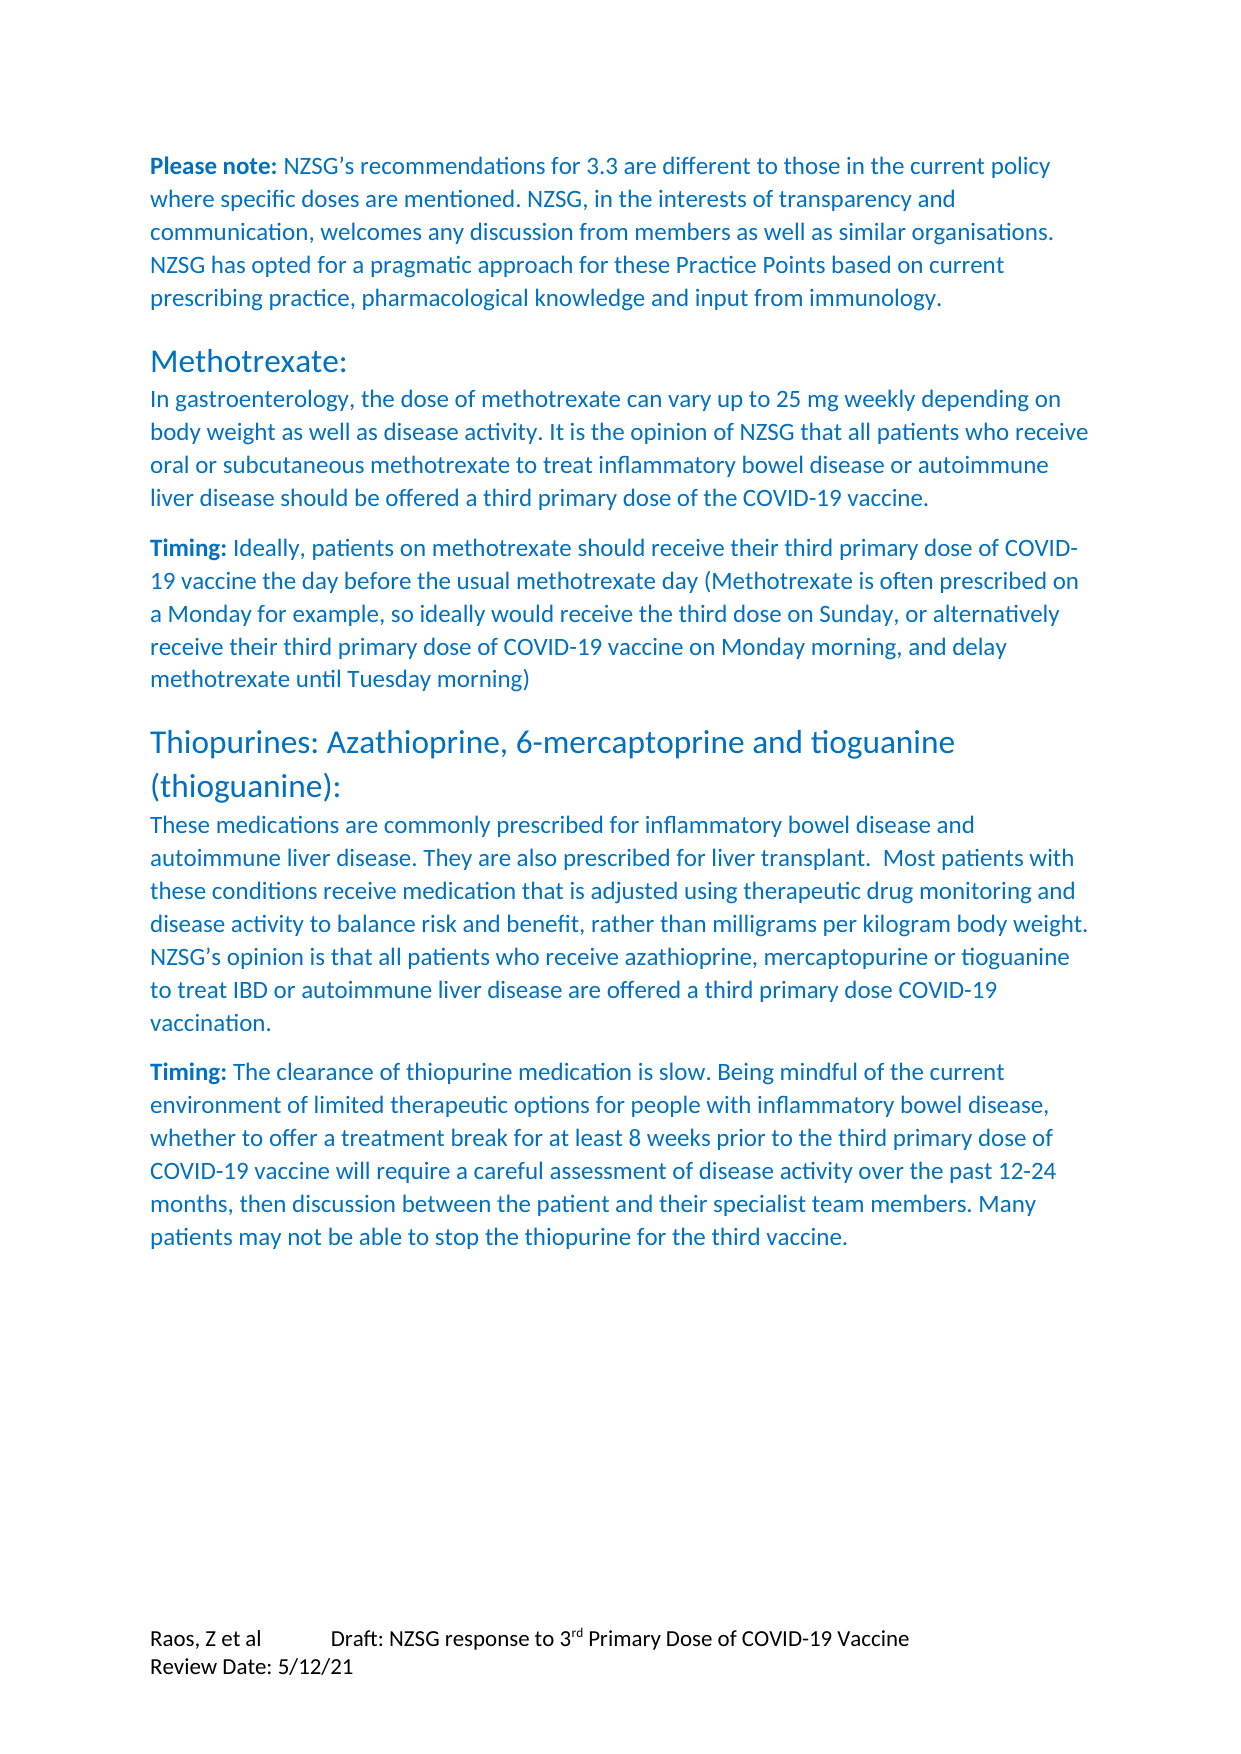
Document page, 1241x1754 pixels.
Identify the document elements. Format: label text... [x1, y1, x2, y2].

text Timing: Ideally, patients on methotrexate should receive their third primary dose of COVID-19 vaccine the day before the usual methotrexate day (Methotrexate is often prescribed on a Monday for example, so ideally would receive the third dose on Sunday, or alternatively receive their third primary dose of COVID-19 vaccine on Monday morning, and delay methotrexate until Tuesday morning) [150, 532, 1090, 694]
text Timing: The clearance of thiopurine medication is slow. Being mindful of the current environment of limited therapeutic options for people with inflammatory bowel disease, whether to offer a treatment break for at least 8 weeks prior to the third primary dose of COVID-19 vaccine will require a careful assessment of disease activity over the past 12-24 months, then discussion between the patient and their specialist team members. Many patients may not be able to stop the thiopurine for the third vaccine. [150, 1056, 1090, 1252]
text These medications are commonly prescribed for inflammatory bowel disease and autoimmune liver disease. They are also prescribed for liver transplant. Most patients with these conditions receive medication that is adjusted using therapeutic drug monitoring and disease activity to balance risk and benefit, rather than milligrams per kilogram body weight. NZSG’s opinion is that all patients who receive azathioprine, mercaptopurine or tioguanine to treat IBD or autoimmune liver disease are offered a third primary dose COVID-19 vaccination. [150, 809, 1090, 1037]
text Please note: NZSG’s recommendations for 3.3 are different to those in the current policy where specific doses are mentioned. NZSG, in the interests of transparency and communication, welcomes any discussion from members as well as similar organisations. NZSG has opted for a pragmatic approach for these Practice Points based on current prescribing practice, pharmacological knowledge and input from immunology. [150, 150, 1090, 312]
subtitle Methotrexate: [150, 339, 1090, 380]
subtitle Thiopurines: Azathioprine, 6-mercaptoprine and tioguanine (thioguanine): [150, 721, 1090, 806]
text In gastroenterology, the dose of methotrexate can vary up to 25 mg weekly depending on body weight as well as disease activity. It is the opinion of NZSG that all patients who receive oral or subcutaneous methotrexate to treat inflammatory bowel disease or autoimmune liver disease should be offered a third primary dose of the COVID-19 vaccine. [150, 383, 1090, 513]
